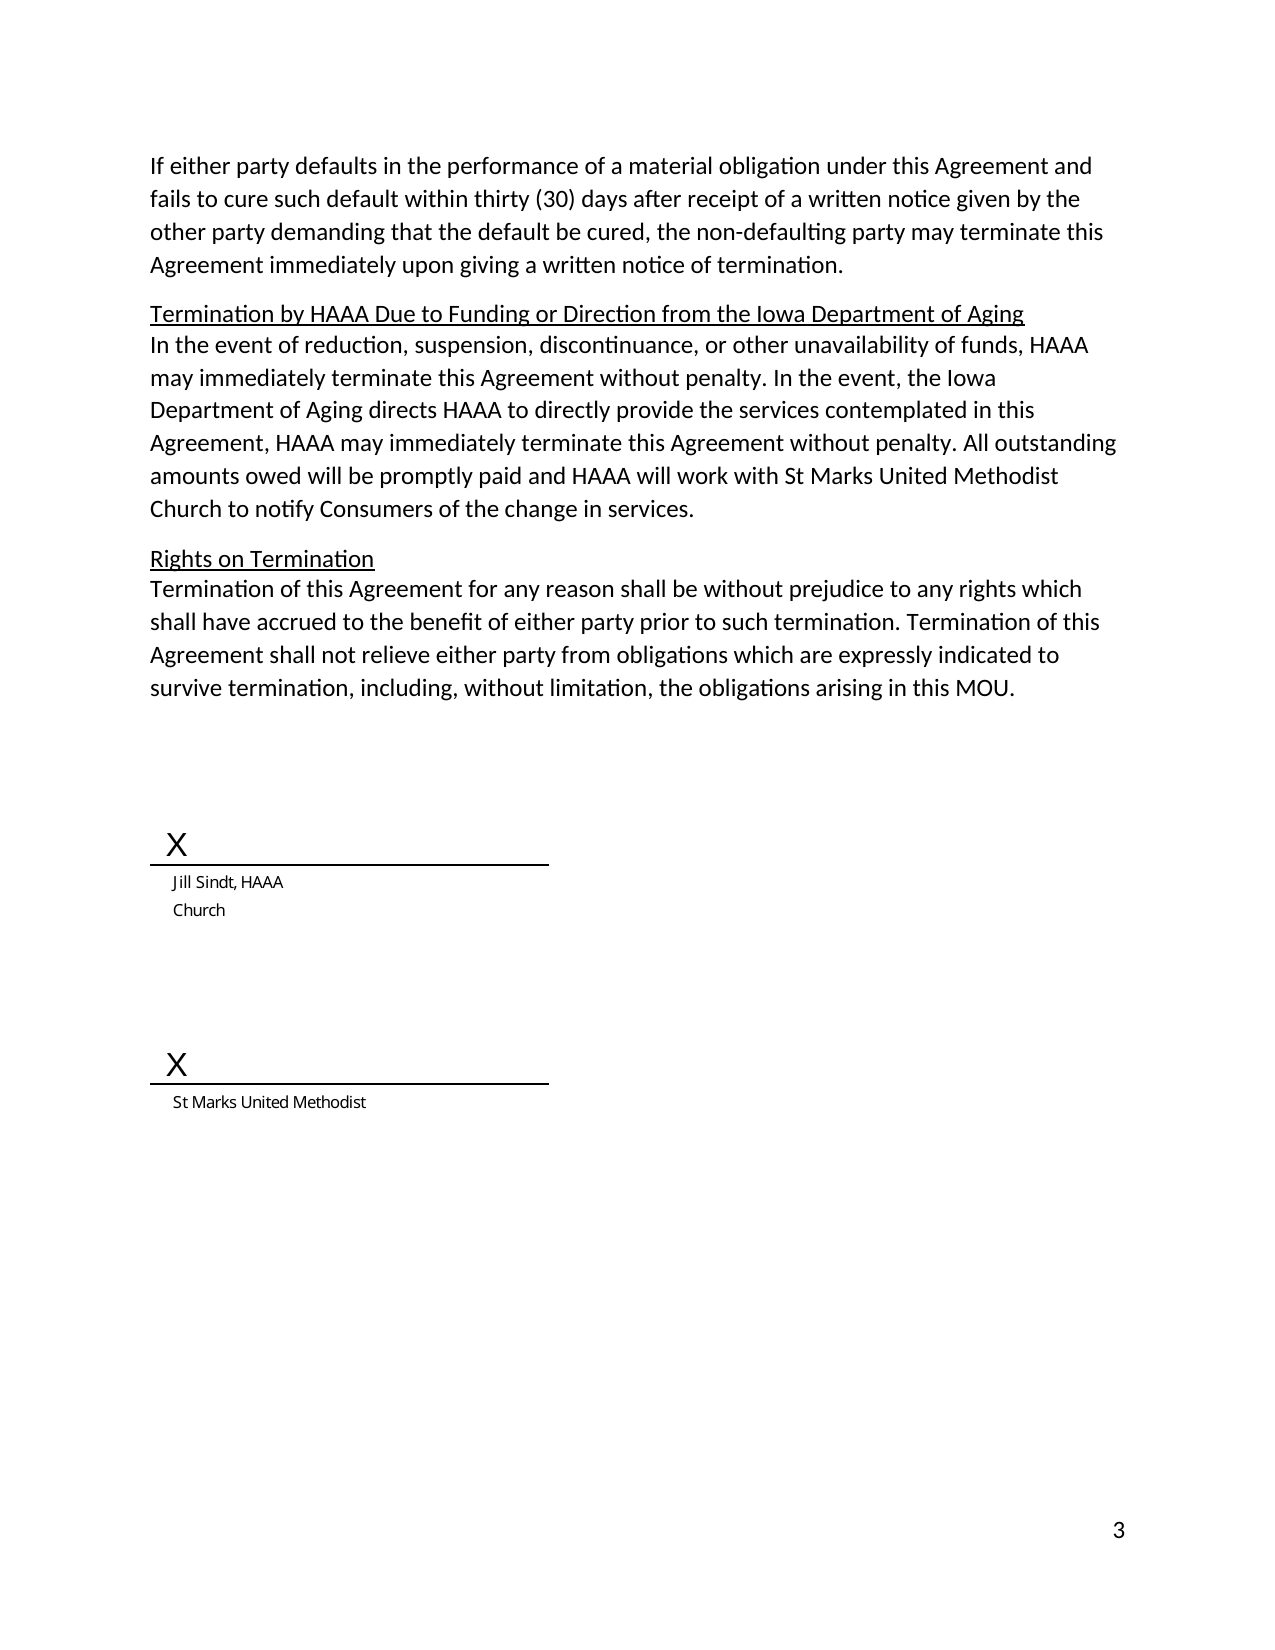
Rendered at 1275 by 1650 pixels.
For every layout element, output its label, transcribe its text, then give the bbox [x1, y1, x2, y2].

text Termination of this Agreement for any reason shall be without prejudice to any rights which shall have accrued to the benefit of either party prior to such termination. Termination of this Agreement shall not relieve either party from obligations which are expressly indicated to survive termination, including, without limitation, the obligations arising in this MOU. [150, 573, 1125, 703]
text In the event of reduction, suspension, discontinuance, or other unavailability of funds, HAAA may immediately terminate this Agreement without penalty. In the event, the Iowa Department of Aging directs HAAA to directly provide the services contemplated in this Agreement, HAAA may immediately terminate this Agreement without penalty. All outstanding amounts owed will be promptly paid and HAAA will work with St Marks United Methodist Church to notify Consumers of the change in services. [150, 329, 1125, 524]
subtitle Rights on Termination [150, 543, 1125, 573]
text If either party defaults in the performance of a material obligation under this Agreement and fails to cure such default within thirty (30) days after receipt of a written notice given by the other party demanding that the default be cured, the non-defaulting party may terminate this Agreement immediately upon giving a written notice of termination. [150, 150, 1125, 279]
subtitle Termination by HAAA Due to Funding or Direction from the Iowa Department of Aging [150, 298, 1125, 329]
